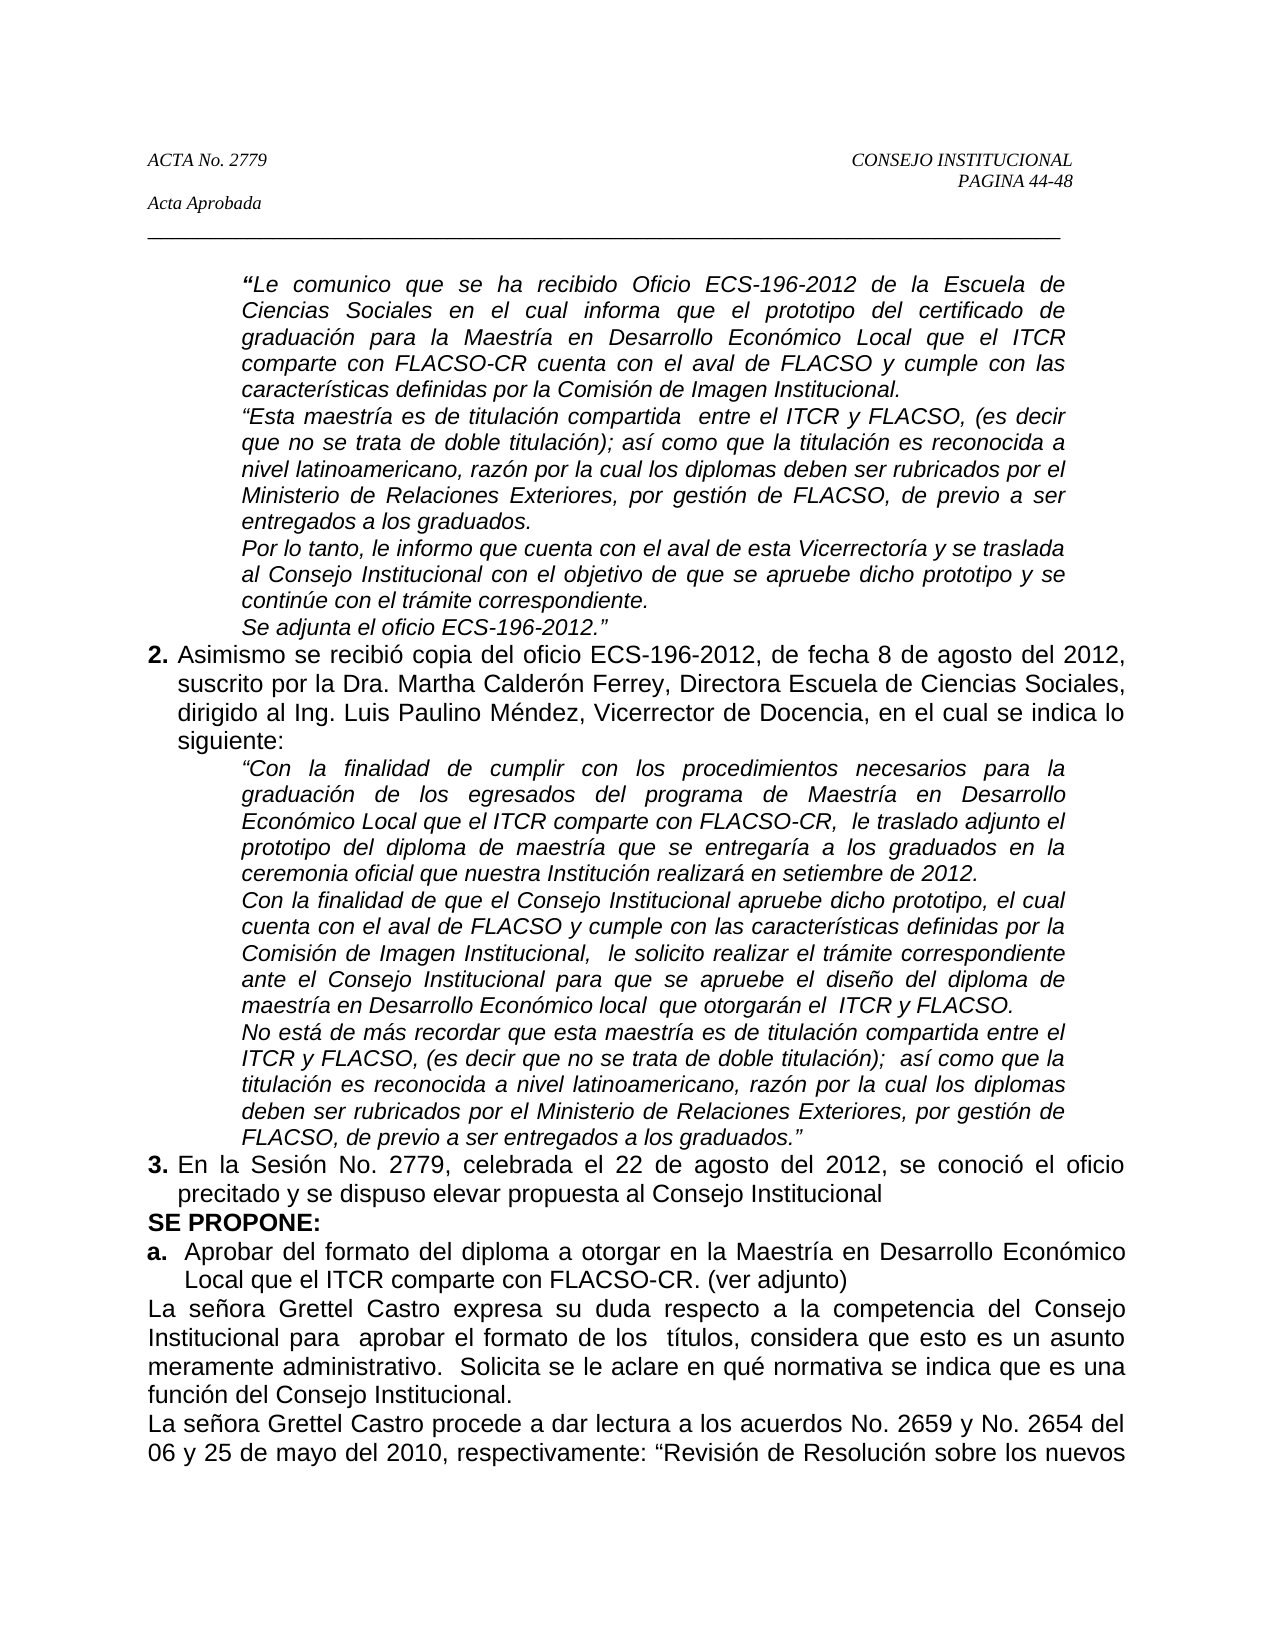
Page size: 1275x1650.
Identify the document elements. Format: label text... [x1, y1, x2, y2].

text Se adjunta el oficio ECS-196-2012.” [241, 614, 1066, 640]
text “Esta maestría es de titulación compartida entre el ITCR y FLACSO, (es decir que no se trata de doble titulación); así como que la titulación es reconocida a nivel latinoamericano, razón por la cual los diplomas deben ser rubricados por el Ministerio de Relaciones Exteriores, por gestión de FLACSO, de previo a ser entregados a los graduados. [241, 403, 1066, 534]
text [148, 1409, 1127, 1467]
list En la Sesión No. 2779, celebrada el 22 de agosto del 2012, se conoció el oficio precitado y se dispuso elevar propuesta al Consejo Institucional [148, 1150, 1127, 1208]
text La señora Grettel Castro expresa su duda respecto a la competencia del Consejo Institucional para aprobar el formato de los títulos, considera que esto es un asunto meramente administrativo. Solicita se le aclare en qué normativa se indica que es una función del Consejo Institucional. [148, 1294, 1127, 1409]
text “Con la finalidad de cumplir con los procedimientos necesarios para la graduación de los egresados del programa de Maestría en Desarrollo Económico Local que el ITCR comparte con FLACSO-CR, le traslado adjunto el prototipo del diploma de maestría que se entregaría a los graduados en la ceremonia oficial que nuestra Institución realizará en setiembre de 2012. [241, 755, 1066, 887]
text “Le comunico que se ha recibido Oficio ECS-196-2012 de la Escuela de Ciencias Sociales en el cual informa que el prototipo del certificado de graduación para la Maestría en Desarrollo Económico Local que el ITCR comparte con FLACSO-CR cuenta con el aval de FLACSO y cumple con las características definidas por la Comisión de Imagen Institucional. [241, 271, 1066, 403]
text Con la finalidad de que el Consejo Institucional apruebe dicho prototipo, el cual cuenta con el aval de FLACSO y cumple con las características definidas por la Comisión de Imagen Institucional, le solicito realizar el trámite correspondiente ante el Consejo Institucional para que se apruebe el diseño del diploma de maestría en Desarrollo Económico local que otorgarán el ITCR y FLACSO. [241, 887, 1066, 1018]
text Por lo tanto, le informo que cuenta con el aval de esta Vicerrectoría y se traslada al Consejo Institucional con el objetivo de que se apruebe dicho prototipo y se continúe con el trámite correspondiente. [241, 534, 1066, 614]
text SE PROPONE: [148, 1208, 1127, 1237]
list Aprobar del formato del diploma a otorgar en la Maestría en Desarrollo Económico Local que el ITCR comparte con FLACSO-CR. (ver adjunto) [147, 1237, 1127, 1294]
list Asimismo se recibió copia del oficio ECS-196-2012, de fecha 8 de agosto del 2012, suscrito por la Dra. Martha Calderón Ferrey, Directora Escuela de Ciencias Sociales, dirigido al Ing. Luis Paulino Méndez, Vicerrector de Docencia, en el cual se indica lo siguiente: [148, 640, 1127, 755]
text No está de más recordar que esta maestría es de titulación compartida entre el ITCR y FLACSO, (es decir que no se trata de doble titulación); así como que la titulación es reconocida a nivel latinoamericano, razón por la cual los diplomas deben ser rubricados por el Ministerio de Relaciones Exteriores, por gestión de FLACSO, de previo a ser entregados a los graduados.” [241, 1018, 1066, 1150]
